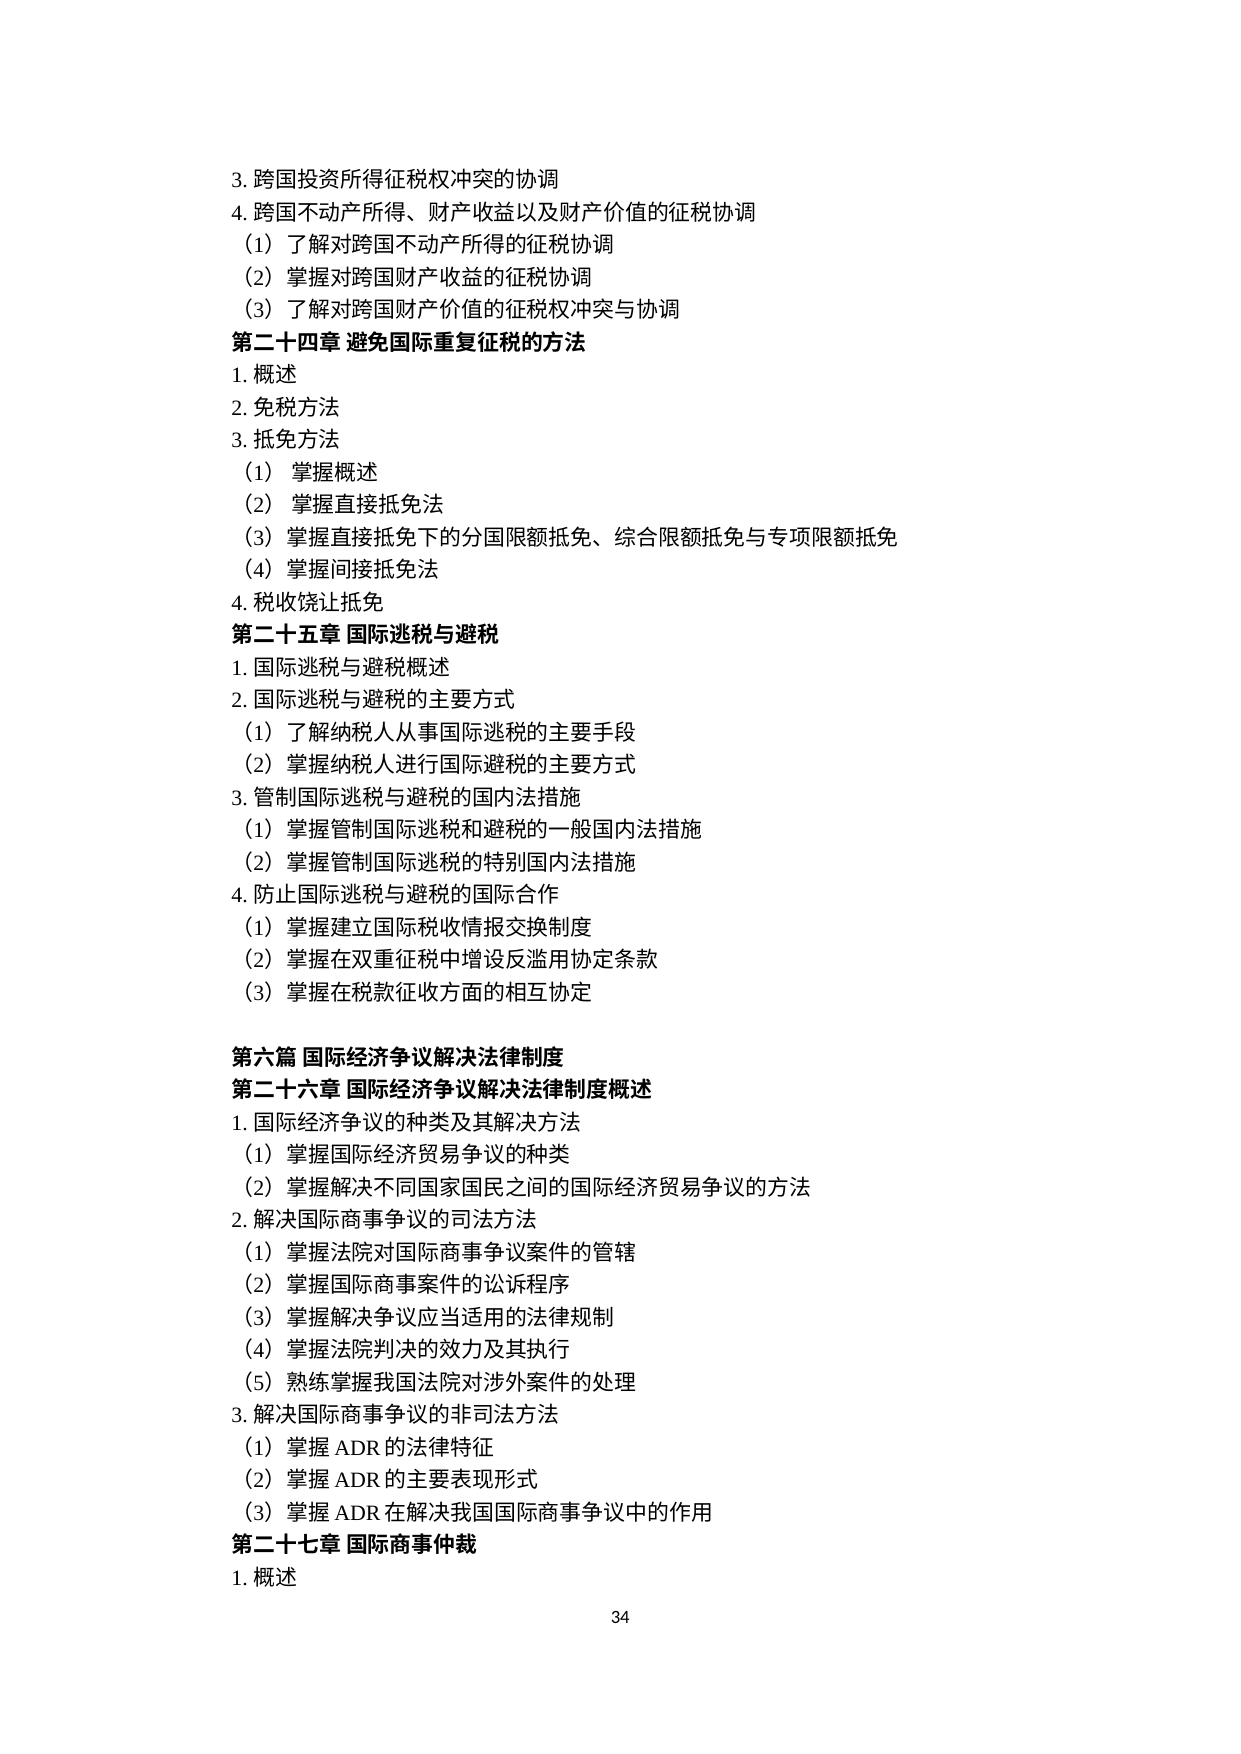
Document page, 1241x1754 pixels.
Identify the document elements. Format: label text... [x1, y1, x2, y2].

text （1）掌握国际经济贸易争议的种类 [187, 1137, 1053, 1169]
text 4. 税收饶让抵免 [187, 584, 1053, 617]
text （3）掌握直接抵免下的分国限额抵免、综合限额抵免与专项限额抵免 [231, 519, 1053, 552]
text 第二十七章 国际商事仲裁 [187, 1527, 1053, 1559]
text （1）掌握建立国际税收情报交换制度 [187, 909, 1053, 942]
text （4）掌握法院判决的效力及其执行 [187, 1332, 1053, 1364]
text （3）掌握解决争议应当适用的法律规制 [187, 1299, 1053, 1332]
text （3）掌握ADR在解决我国国际商事争议中的作用 [187, 1494, 1053, 1527]
text （2）掌握纳税人进行国际避税的主要方式 [187, 747, 1053, 779]
text （2）掌握管制国际逃税的特别国内法措施 [187, 844, 1053, 877]
text （4）掌握间接抵免法 [187, 552, 1053, 584]
text 3. 管制国际逃税与避税的国内法措施 [187, 779, 1053, 812]
text （1）掌握管制国际逃税和避税的一般国内法措施 [187, 812, 1053, 844]
text （1）掌握ADR的法律特征 [187, 1429, 1053, 1462]
text （2）掌握解决不同国家国民之间的国际经济贸易争议的方法 [187, 1169, 1053, 1202]
text （2） 掌握直接抵免法 [231, 487, 1053, 519]
text （1）了解纳税人从事国际逃税的主要手段 [187, 714, 1053, 747]
text （1） 掌握概述 [231, 454, 1053, 487]
text 3. 解决国际商事争议的非司法方法 [187, 1397, 1053, 1429]
text 1. 国际经济争议的种类及其解决方法 [187, 1104, 1053, 1137]
text （5）熟练掌握我国法院对涉外案件的处理 [187, 1364, 1053, 1397]
text （3）掌握在税款征收方面的相互协定 [187, 974, 1053, 1007]
text 1. 概述 [187, 357, 1053, 389]
text 3. 抵免方法 [187, 422, 1053, 454]
text （2）掌握ADR的主要表现形式 [187, 1462, 1053, 1494]
text 第二十六章 国际经济争议解决法律制度概述 [187, 1072, 1053, 1104]
text 第二十五章 国际逃税与避税 [187, 617, 1053, 649]
text 3. 跨国投资所得征税权冲突的协调 [187, 162, 1053, 194]
text （2）掌握对跨国财产收益的征税协调 [187, 259, 1053, 292]
text 2. 免税方法 [187, 389, 1053, 422]
text （2）掌握国际商事案件的讼诉程序 [187, 1267, 1053, 1299]
text 第二十四章 避免国际重复征税的方法 [187, 324, 1053, 357]
text 4. 跨国不动产所得、财产收益以及财产价值的征税协调 [187, 194, 1053, 227]
text （1）了解对跨国不动产所得的征税协调 [187, 227, 1053, 259]
text （1）掌握法院对国际商事争议案件的管辖 [187, 1234, 1053, 1267]
text （3）了解对跨国财产价值的征税权冲突与协调 [187, 292, 1053, 324]
text 2. 国际逃税与避税的主要方式 [187, 682, 1053, 714]
text （2）掌握在双重征税中增设反滥用协定条款 [187, 942, 1053, 974]
text 2. 解决国际商事争议的司法方法 [187, 1202, 1053, 1234]
text 第六篇 国际经济争议解决法律制度 [187, 1039, 1053, 1072]
text 4. 防止国际逃税与避税的国际合作 [187, 877, 1053, 909]
text 1. 国际逃税与避税概述 [187, 649, 1053, 682]
text 1. 概述 [187, 1559, 1053, 1592]
